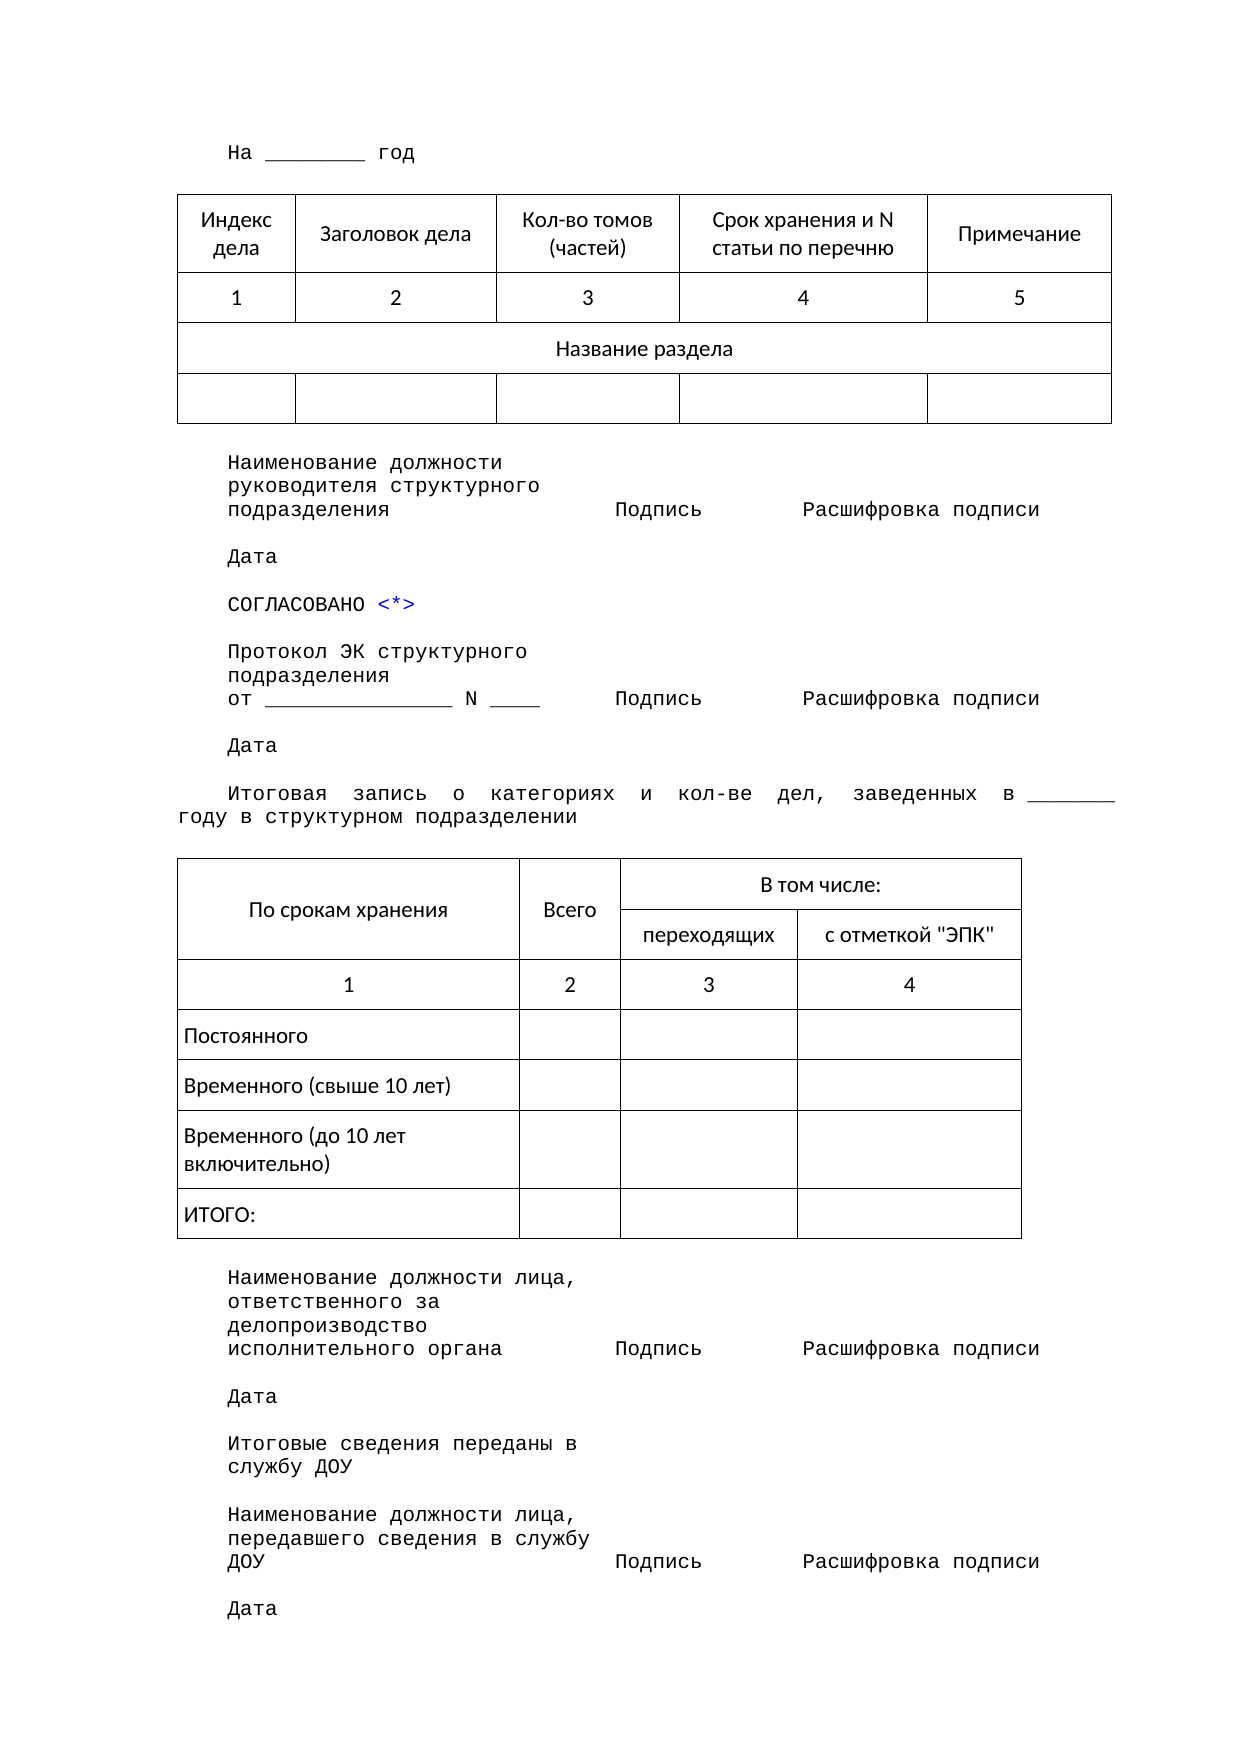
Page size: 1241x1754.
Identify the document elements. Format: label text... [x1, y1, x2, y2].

table_cell 4 [680, 273, 927, 322]
text Итоговая запись о категориях и кол-ве дел, заведенных в _______ [177, 783, 1152, 806]
table_cell [497, 374, 679, 423]
table_header Всего [520, 859, 620, 959]
table_cell 3 [497, 273, 679, 322]
table_cell [296, 374, 496, 423]
text исполнительного органа Подпись Расшифровка подписи [177, 1338, 1152, 1362]
table_cell [621, 1010, 797, 1059]
table_header Индекс дела [178, 195, 295, 272]
table_cell 1 [178, 960, 519, 1009]
table_cell [798, 1111, 1021, 1188]
table_cell [520, 1111, 620, 1188]
table_cell ИТОГО: [178, 1189, 519, 1238]
table_cell [798, 1189, 1021, 1238]
text передавшего сведения в службу [177, 1527, 1152, 1551]
table_cell [520, 1060, 620, 1110]
table_cell 4 [798, 960, 1021, 1009]
text Наименование должности [177, 452, 1152, 475]
text Итоговые сведения переданы в [177, 1433, 1152, 1457]
table_cell 5 [928, 273, 1111, 322]
table_cell переходящих [621, 910, 797, 959]
table_header В том числе: [621, 859, 1021, 908]
table_cell Временного (свыше 10 лет) [178, 1060, 519, 1110]
table_cell [520, 1189, 620, 1238]
text Дата [177, 736, 1152, 759]
table_header Срок хранения и N статьи по перечню [680, 195, 927, 272]
table_cell Постоянного [178, 1010, 519, 1059]
table_cell [621, 1111, 797, 1188]
text Наименование должности лица, [177, 1267, 1152, 1291]
text СОГЛАСОВАНО <*> [177, 594, 1152, 617]
table_cell [680, 374, 927, 423]
table_cell Название раздела [178, 323, 1111, 372]
text подразделения [177, 664, 1152, 688]
table_cell [798, 1060, 1021, 1110]
text Протокол ЭК структурного [177, 641, 1152, 664]
table_cell 2 [520, 960, 620, 1009]
text руководителя структурного [177, 475, 1152, 499]
text Дата [177, 546, 1152, 570]
text ДОУ Подпись Расшифровка подписи [177, 1551, 1152, 1575]
text ответственного за [177, 1291, 1152, 1315]
text На ________ год [177, 142, 1152, 165]
table_cell [178, 374, 295, 423]
text Дата [177, 1386, 1152, 1409]
table_cell [621, 1189, 797, 1238]
text делопроизводство [177, 1315, 1152, 1338]
table_cell [928, 374, 1111, 423]
table_cell 2 [296, 273, 496, 322]
table_cell 3 [621, 960, 797, 1009]
table_cell Временного (до 10 лет включительно) [178, 1111, 519, 1188]
table_header Заголовок дела [296, 195, 496, 272]
table_cell [520, 1010, 620, 1059]
table_cell [621, 1060, 797, 1110]
table_cell с отметкой "ЭПК" [798, 910, 1021, 959]
table_header По срокам хранения [178, 859, 519, 959]
table_cell [798, 1010, 1021, 1059]
text году в структурном подразделении [177, 806, 1152, 830]
table_header Примечание [928, 195, 1111, 272]
text от _______________ N ____ Подпись Расшифровка подписи [177, 688, 1152, 712]
table_header Кол-во томов (частей) [497, 195, 679, 272]
text службу ДОУ [177, 1457, 1152, 1480]
text Наименование должности лица, [177, 1504, 1152, 1527]
table_cell 1 [178, 273, 295, 322]
text Дата [177, 1598, 1152, 1622]
text подразделения Подпись Расшифровка подписи [177, 499, 1152, 523]
